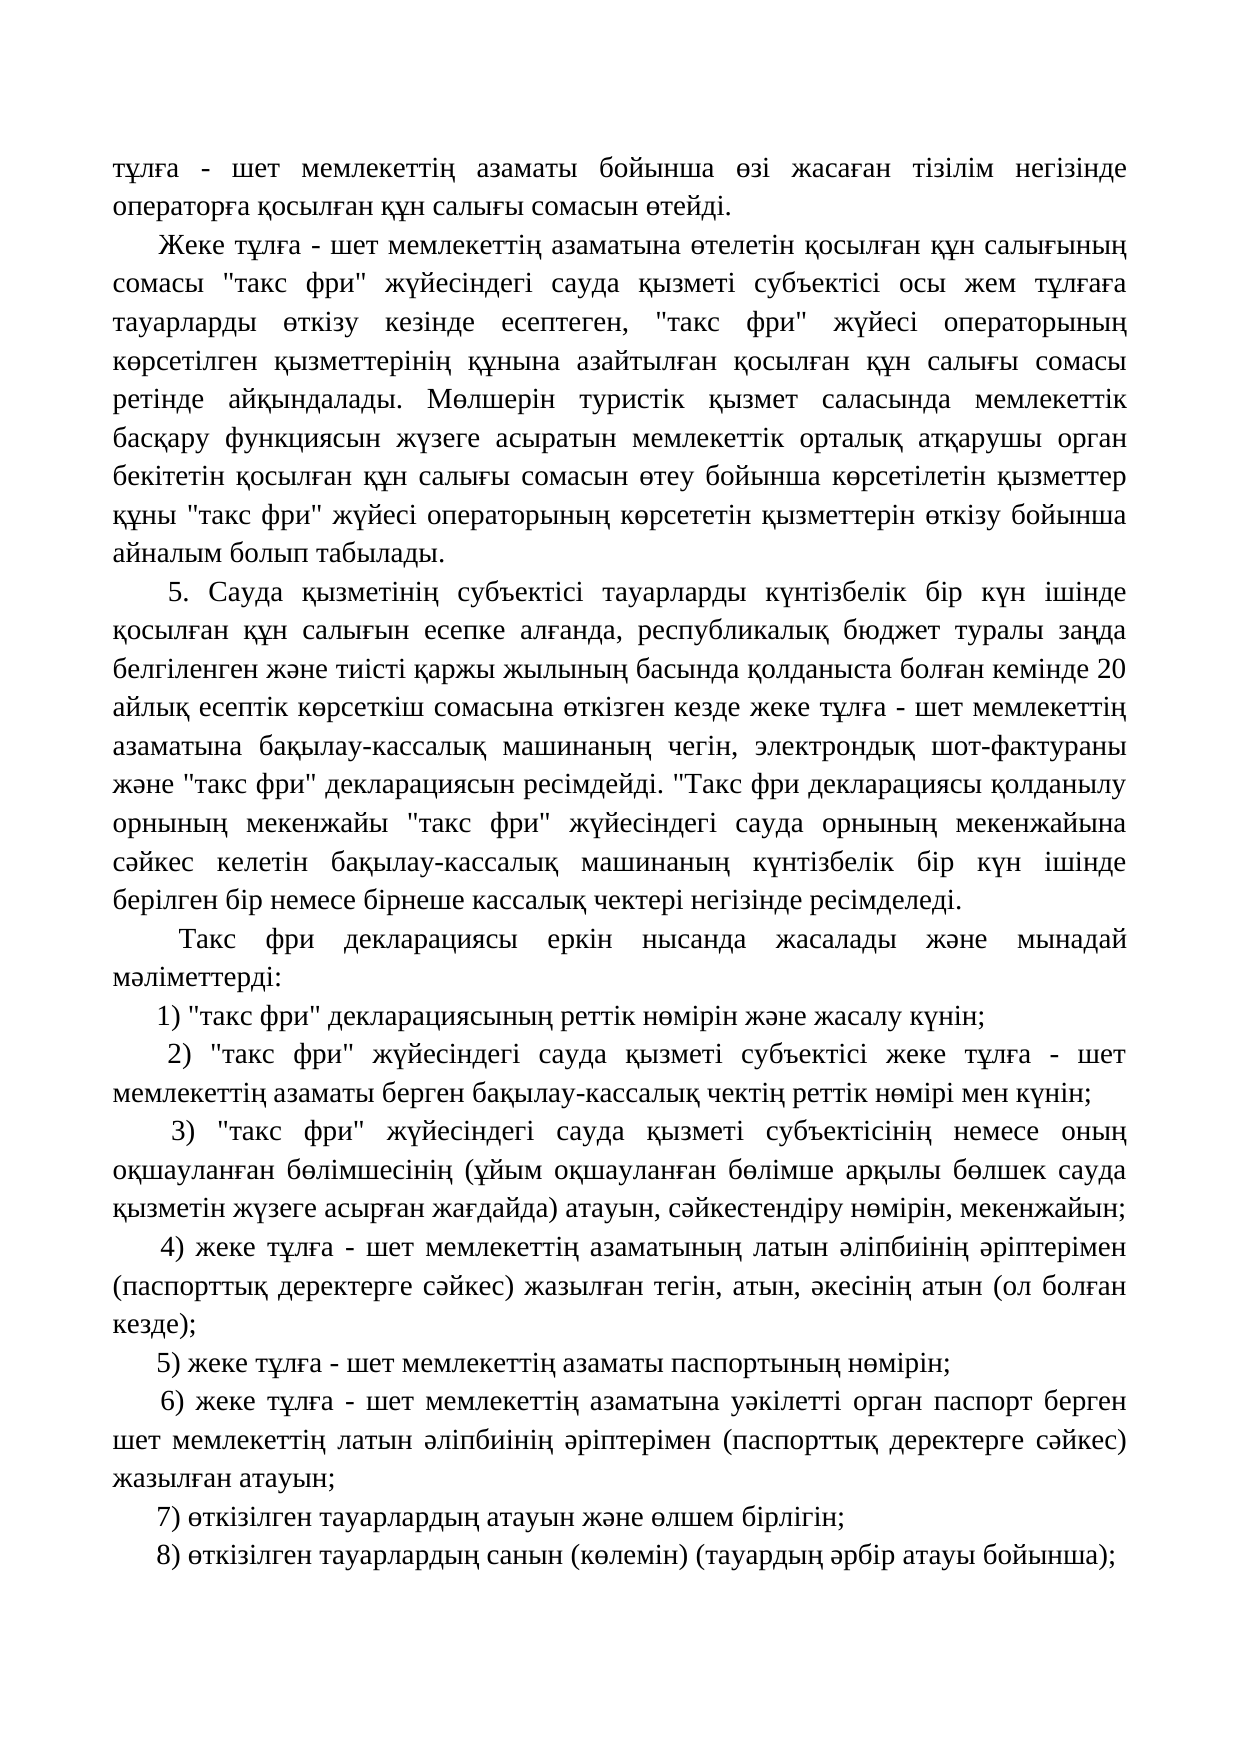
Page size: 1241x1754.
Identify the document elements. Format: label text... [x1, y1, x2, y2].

text 2) "такс фри" жүйесіндегі сауда қызметі субъектісі жеке тұлға - шет мемлекеттің азаматы берген бақылау-кассалық чектің реттік нөмірі мен күнін; [112, 1036, 1128, 1108]
text 1) "такс фри" декларациясының реттік нөмірін және жасалу күнін; [112, 998, 1128, 1031]
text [112, 150, 1128, 222]
text Такс фри декларациясы еркін нысанда жасалады және мынадай мәліметтерді: [112, 921, 1128, 993]
text 4) жеке тұлға - шет мемлекеттің азаматының латын әліпбиінің әріптерімен (паспорттық деректерге сәйкес) жазылған тегін, атын, әкесінің атын (ол болған кезде); [112, 1229, 1128, 1340]
text 7) өткізілген тауарлардың атауын және өлшем бірлігін; [112, 1499, 1128, 1532]
text 8) өткізілген тауарлардың санын (көлемін) (тауардың әрбір атауы бойынша); [112, 1537, 1128, 1571]
text 5) жеке тұлға - шет мемлекеттің азаматы паспортының нөмірін; [112, 1345, 1128, 1378]
text 6) жеке тұлға - шет мемлекеттің азаматына уәкілетті орган паспорт берген шет мемлекеттің латын әліпбиінің әріптерімен (паспорттық деректерге сәйкес) жазылған атауын; [112, 1383, 1128, 1494]
text Жеке тұлға - шет мемлекеттің азаматына өтелетін қосылған құн салығының сомасы "такс фри" жүйесіндегі сауда қызметі субъектісі осы жем тұлғаға тауарларды өткізу кезінде есептеген, "такс фри" жүйесі операторының көрсетілген қызметтерінің құнына азайтылған қосылған құн салығы сомасы ретінде айқындалады. Мөлшерін туристік қызмет саласында мемлекеттік басқару функциясын жүзеге асыратын мемлекеттік орталық атқарушы орган бекітетін қосылған құн салығы сомасын өтеу бойынша көрсетілетін қызметтер құны "такс фри" жүйесі операторының көрсететін қызметтерін өткізу бойынша айналым болып табылады. [112, 227, 1128, 569]
text 5. Сауда қызметінің субъектісі тауарларды күнтізбелік бір күн ішінде қосылған құн салығын есепке алғанда, республикалық бюджет туралы заңда белгіленген және тиісті қаржы жылының басында қолданыста болған кемінде 20 айлық есептік көрсеткіш сомасына өткізген кезде жеке тұлға - шет мемлекеттің азаматына бақылау-кассалық машинаның чегін, электрондық шот-фактураны және "такс фри" декларациясын ресімдейді. "Такс фри декларациясы қолданылу орнының мекенжайы "такс фри" жүйесіндегі сауда орнының мекенжайына сәйкес келетін бақылау-кассалық машинаның күнтізбелік бір күн ішінде берілген бір немесе бірнеше кассалық чектері негізінде ресімделеді. [112, 574, 1128, 916]
text 3) "такс фри" жүйесіндегі сауда қызметі субъектісінің немесе оның оқшауланған бөлімшесінің (ұйым оқшауланған бөлімше арқылы бөлшек сауда қызметін жүзеге асырған жағдайда) атауын, сәйкестендіру нөмірін, мекенжайын; [112, 1113, 1128, 1224]
